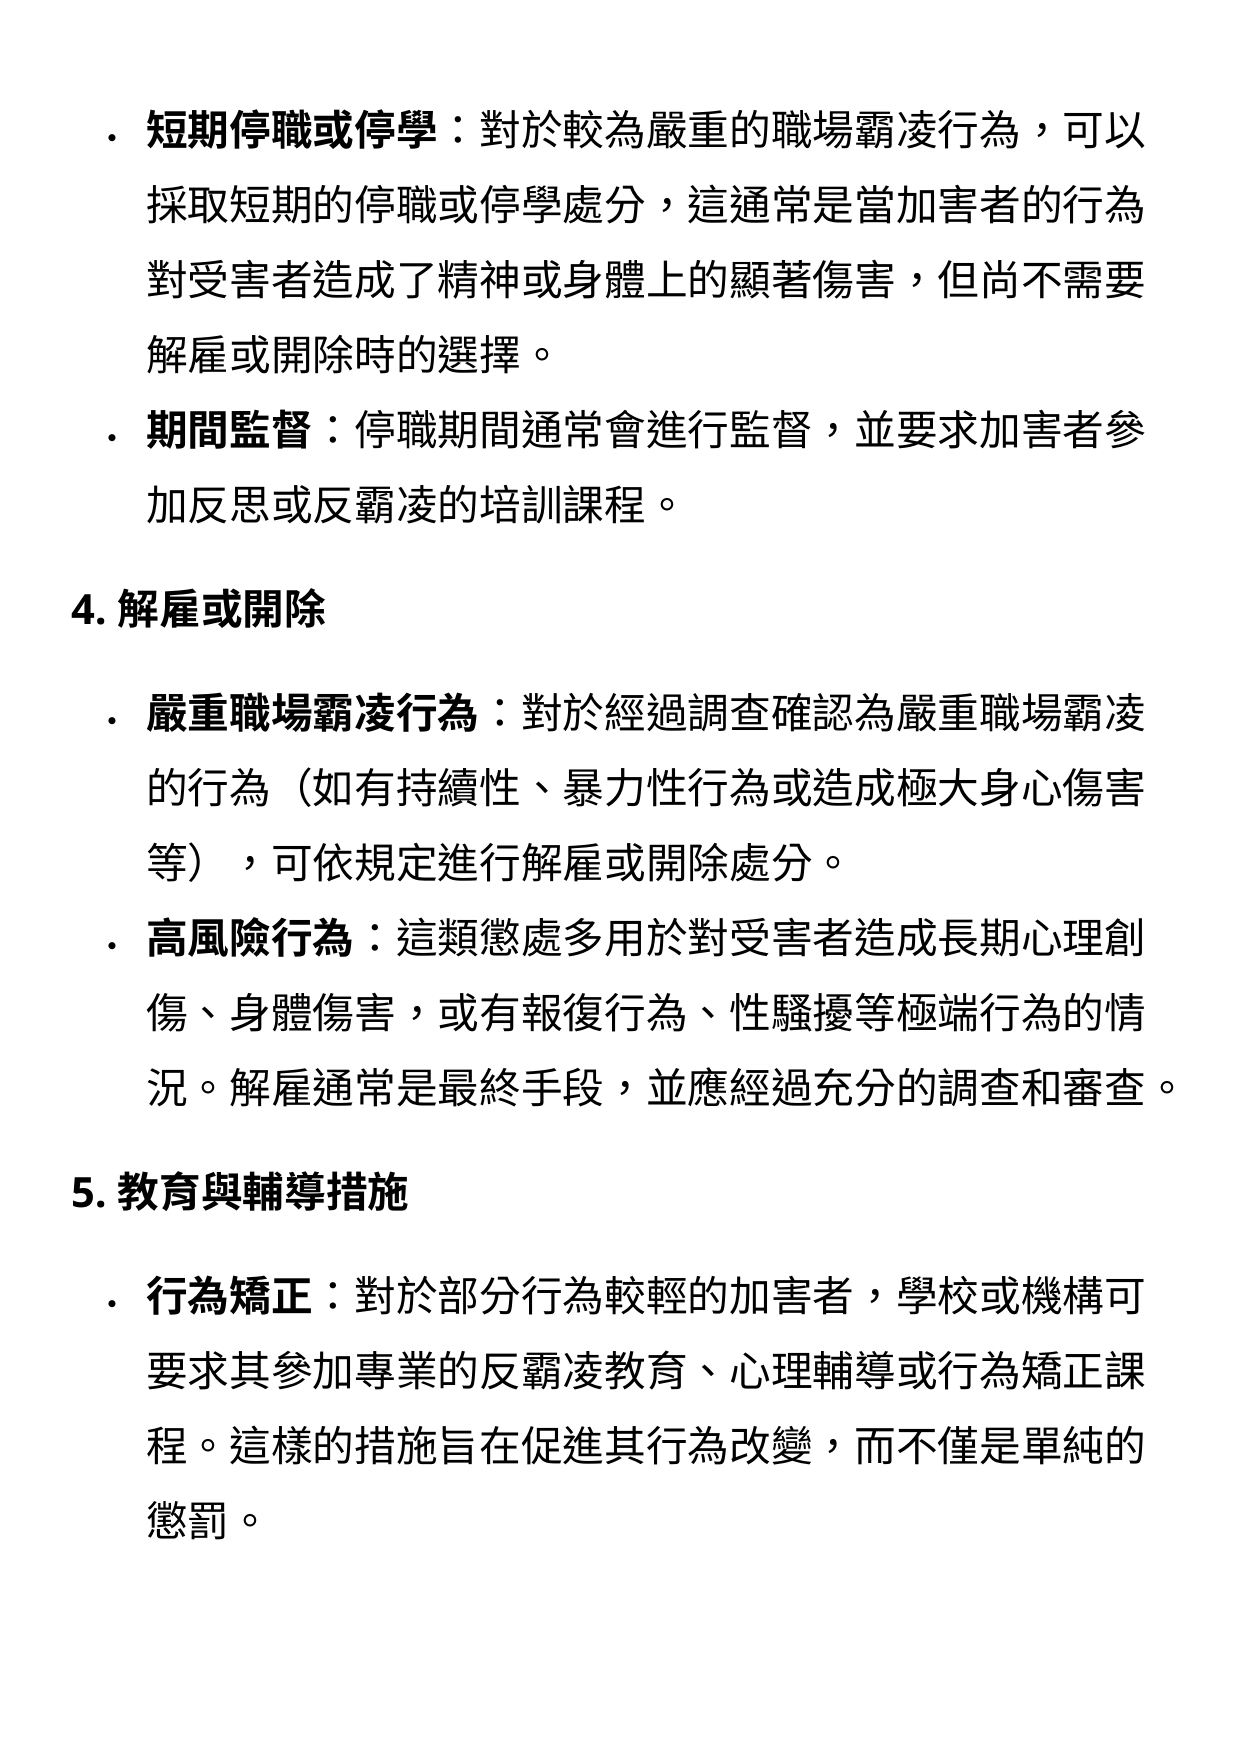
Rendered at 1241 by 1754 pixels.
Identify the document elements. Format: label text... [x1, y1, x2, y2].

list 高風險行為：這類懲處多用於對受害者造成長期心理創傷、身體傷害，或有報復行為、性騷擾等極端行為的情況。解雇通常是最終手段，並應經過充分的調查和審查。 [108, 898, 1175, 1123]
list 短期停職或停學：對於較為嚴重的職場霸凌行為，可以採取短期的停職或停學處分，這通常是當加害者的行為對受害者造成了精神或身體上的顯著傷害，但尚不需要解雇或開除時的選擇。 [108, 89, 1175, 389]
text 5. 教育與輔導措施 [71, 1152, 1175, 1227]
text 4. 解雇或開除 [71, 569, 1175, 644]
list 期間監督：停職期間通常會進行監督，並要求加害者參加反思或反霸凌的培訓課程。 [108, 389, 1175, 539]
list 行為矯正：對於部分行為較輕的加害者，學校或機構可要求其參加專業的反霸凌教育、心理輔導或行為矯正課程。這樣的措施旨在促進其行為改變，而不僅是單純的懲罰。 [108, 1256, 1175, 1556]
list 嚴重職場霸凌行為：對於經過調查確認為嚴重職場霸凌的行為（如有持續性、暴力性行為或造成極大身心傷害等），可依規定進行解雇或開除處分。 [108, 673, 1175, 898]
